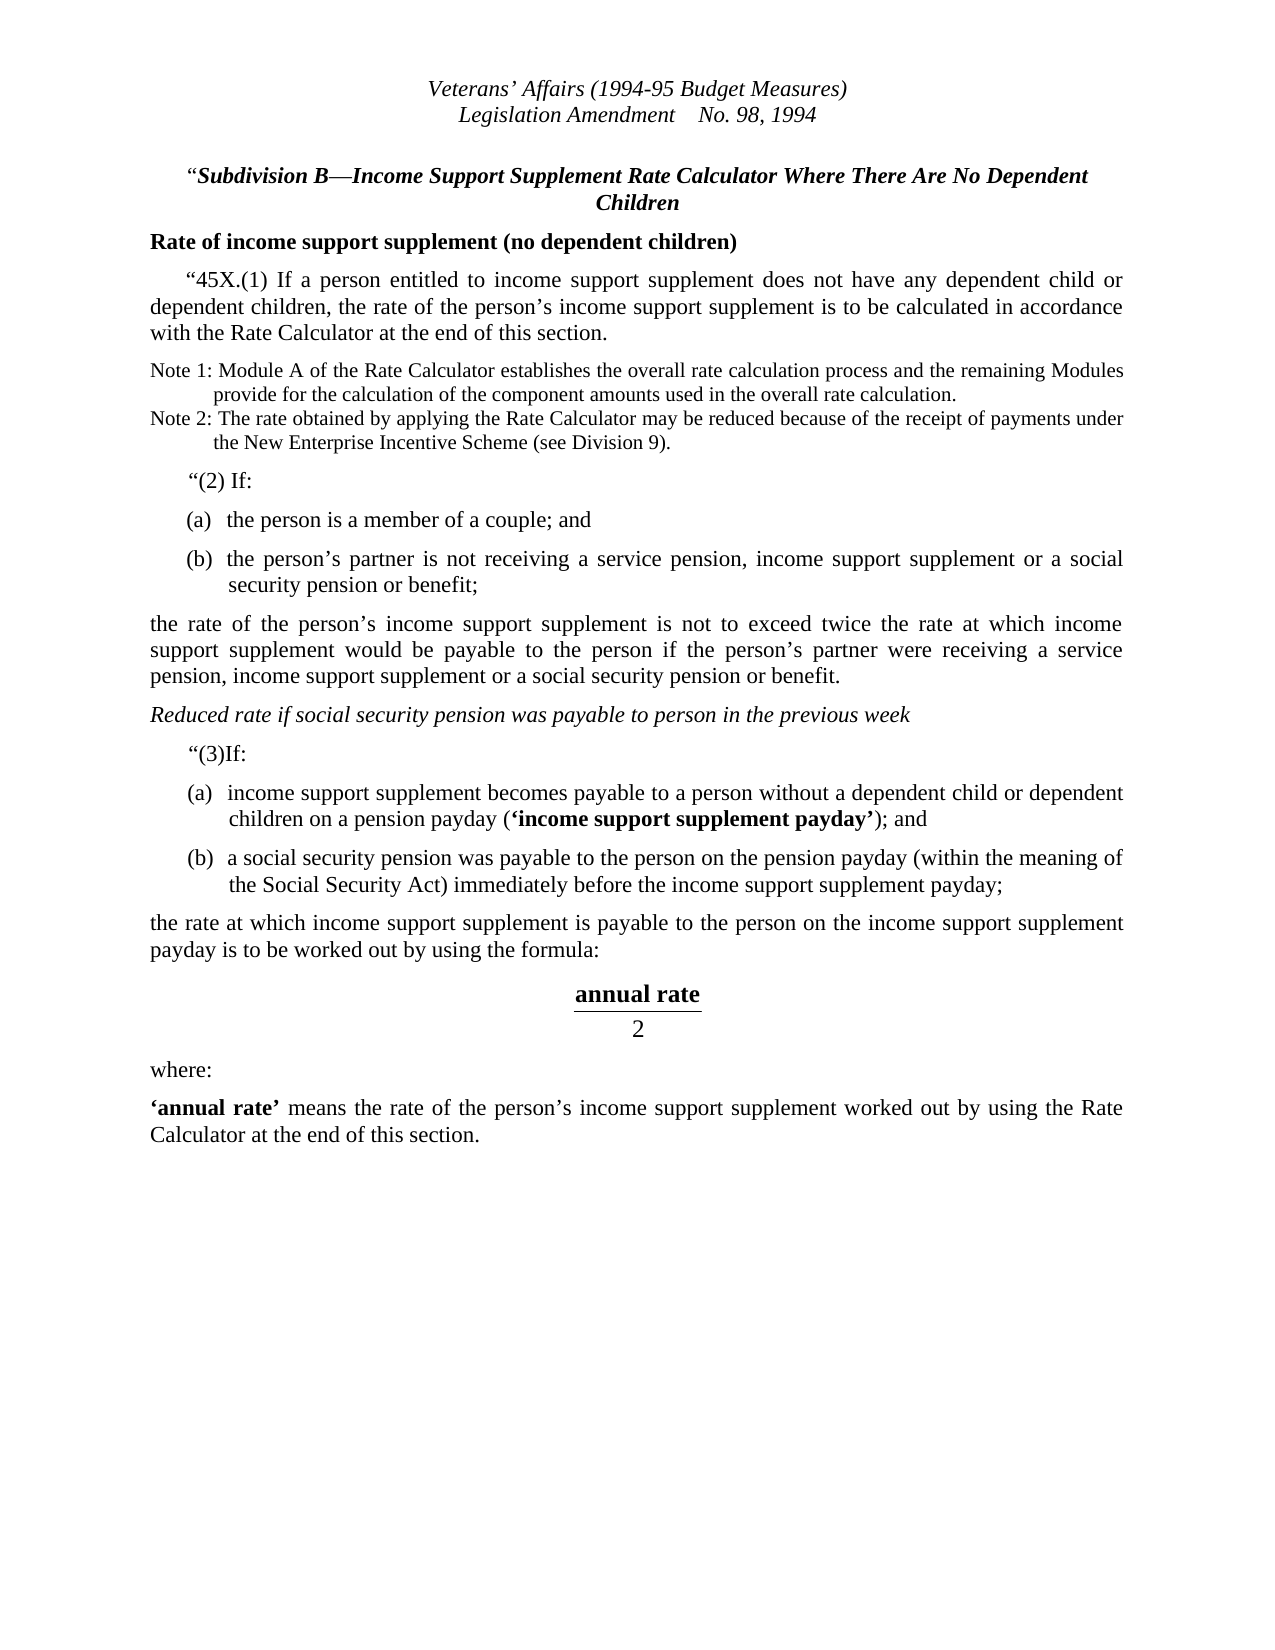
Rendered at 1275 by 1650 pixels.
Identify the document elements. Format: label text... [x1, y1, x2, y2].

text (b) a social security pension was payable to the person on the pension payday (within the meaning of the Social Security Act) immediately before the income support supplement payday; [187, 844, 1125, 897]
text “Subdivision B—Income Support Supplement Rate Calculator Where There Are No Dependent Children [150, 162, 1125, 215]
text “(2) If: [188, 467, 1125, 493]
text Note 1: Module A of the Rate Calculator establishes the overall rate calculation process and the remaining Modules provide for the calculation of the component amounts used in the overall rate calculation. [150, 358, 1125, 406]
text the rate of the person’s income support supplement is not to exceed twice the rate at which income support supplement would be payable to the person if the person’s partner were receiving a service pension, income support supplement or a social security pension or benefit. [150, 610, 1125, 689]
text the rate at which income support supplement is payable to the person on the income support supplement payday is to be worked out by using the formula: [150, 909, 1125, 962]
text “45X.(1) If a person entitled to income support supplement does not have any dependent child or dependent children, the rate of the person’s income support supplement is to be calculated in accordance with the Rate Calculator at the end of this section. [150, 267, 1125, 346]
text where: [150, 1056, 1125, 1082]
text (b) the person’s partner is not receiving a service pension, income support supplement or a social security pension or benefit; [186, 544, 1125, 597]
text ‘annual rate’ means the rate of the person’s income support supplement worked out by using the Rate Calculator at the end of this section. [150, 1094, 1125, 1147]
text (a) income support supplement becomes payable to a person without a dependent child or dependent children on a pension payday (‘income support supplement payday’); and [187, 779, 1125, 832]
text (a) the person is a member of a couple; and [186, 506, 1125, 532]
text “(3) If: [188, 740, 1125, 767]
text Reduced rate if social security pension was payable to person in the previous week [150, 701, 1125, 728]
text Rate of income support supplement (no dependent children) [150, 228, 1125, 254]
text Note 2: The rate obtained by applying the Rate Calculator may be reduced because of the receipt of payments under the New Enterprise Incentive Scheme (see Division 9). [150, 406, 1125, 454]
